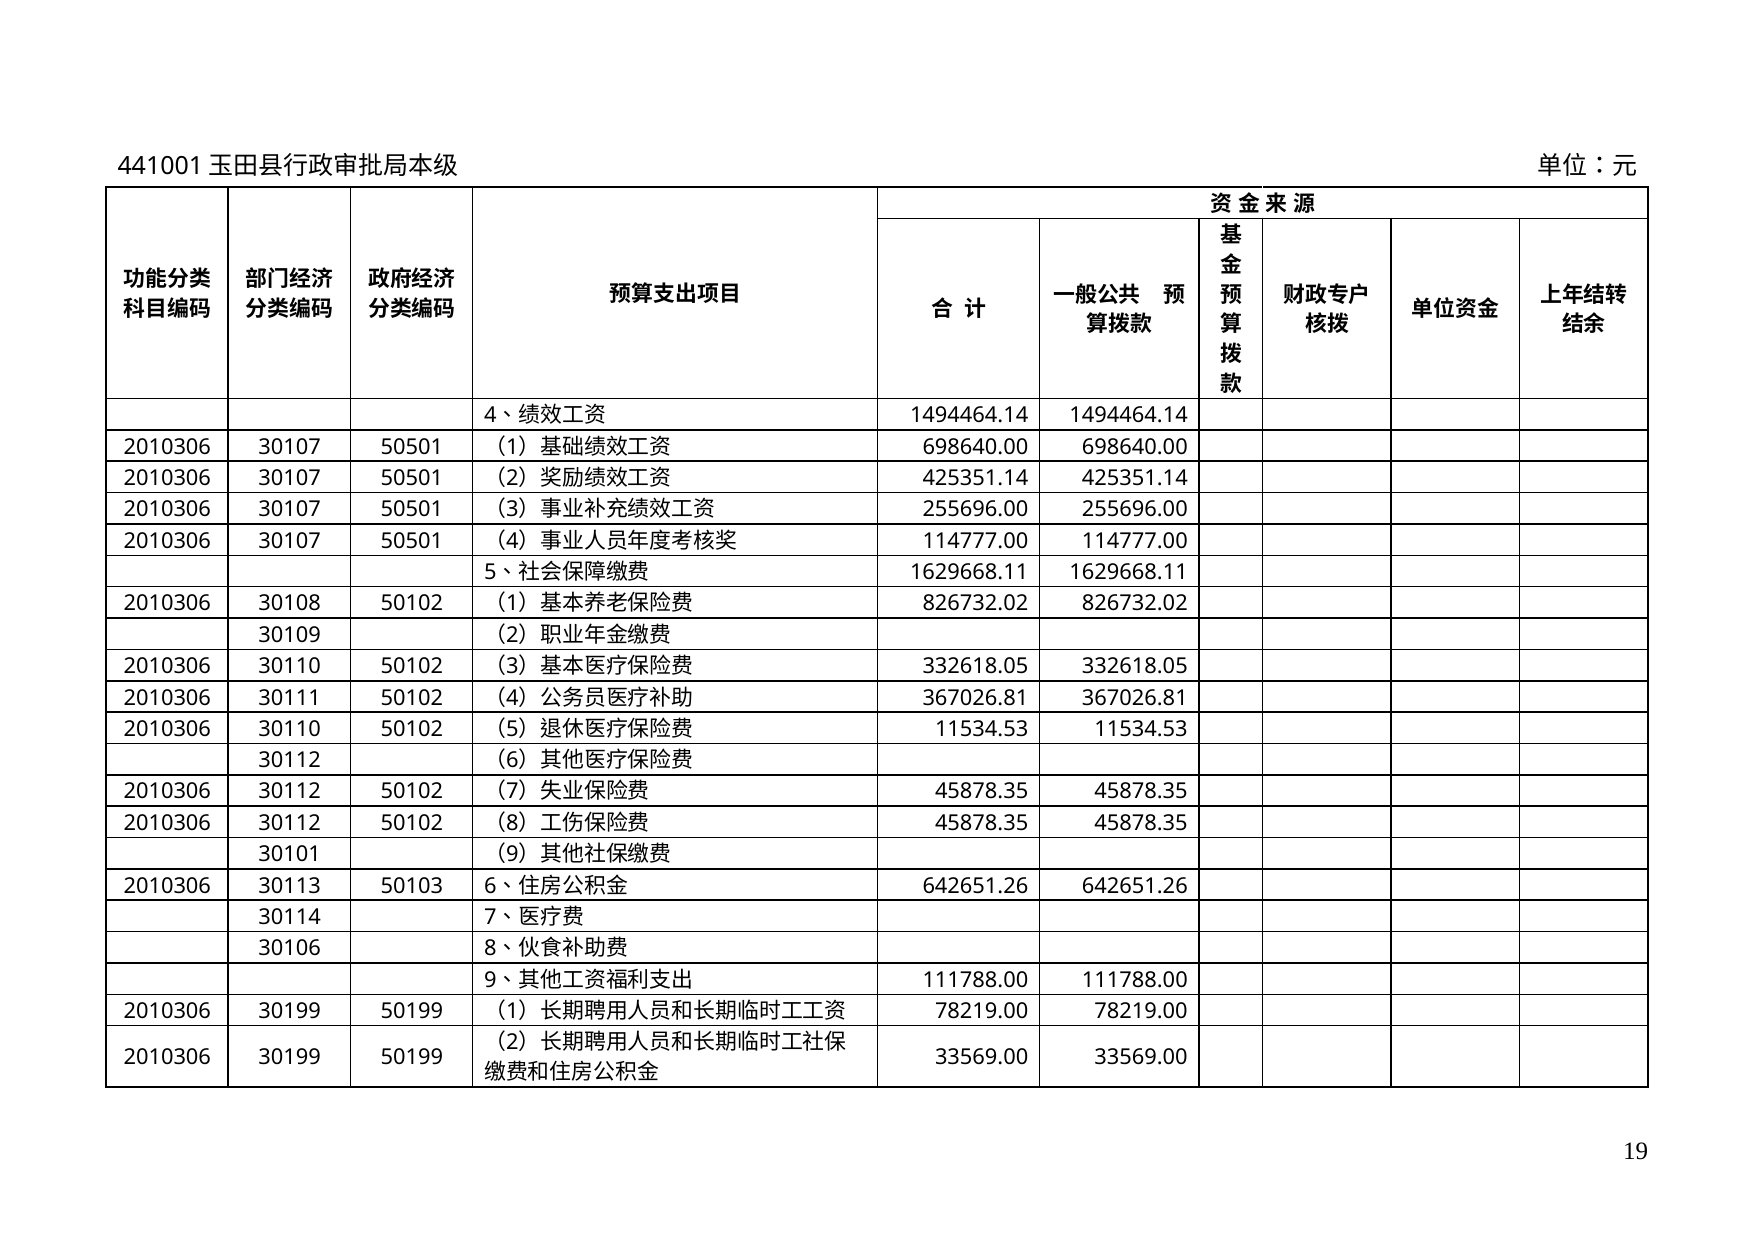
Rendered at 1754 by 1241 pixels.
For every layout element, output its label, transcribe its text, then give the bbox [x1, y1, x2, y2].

table_cell 7、医疗费 [473, 901, 877, 931]
table_cell 45878.35 [878, 776, 1039, 805]
table_cell [229, 556, 350, 586]
table_cell 30107 [229, 493, 350, 523]
table_cell 基金预算 拨款 [1200, 219, 1262, 398]
table_cell [878, 619, 1039, 648]
table_cell [1392, 870, 1519, 899]
table_cell [1392, 1026, 1519, 1086]
table_cell 50501 [351, 493, 472, 523]
table_cell 367026.81 [878, 682, 1039, 711]
table_cell [1520, 619, 1647, 648]
table_cell 合 计 [878, 219, 1039, 398]
table_cell （2）奖励绩效工资 [473, 462, 877, 492]
table_cell 78219.00 [1040, 995, 1198, 1025]
table_cell （3）事业补充绩效工资 [473, 493, 877, 523]
table_cell [878, 838, 1039, 868]
table_cell [1392, 462, 1519, 492]
table_cell [1263, 744, 1390, 774]
table_cell 2010306 [107, 462, 227, 492]
table_cell （1）基本养老保险费 [473, 587, 877, 617]
table_cell 30199 [229, 995, 350, 1025]
table_cell 826732.02 [878, 587, 1039, 617]
table_cell 30110 [229, 650, 350, 680]
table_cell [1200, 650, 1262, 680]
table_cell [1392, 619, 1519, 648]
table_cell 255696.00 [878, 493, 1039, 523]
table_cell [351, 964, 472, 993]
table_cell [351, 556, 472, 586]
table_cell [1200, 399, 1262, 429]
table_cell 30110 [229, 713, 350, 743]
table_cell （5）退休医疗保险费 [473, 713, 877, 743]
table_cell 50103 [351, 870, 472, 899]
table_cell [1200, 556, 1262, 586]
table_cell [351, 932, 472, 962]
table_cell （2）职业年金缴费 [473, 619, 877, 648]
table_cell （6）其他医疗保险费 [473, 744, 877, 774]
table_cell （2）长期聘用人员和长期临时工社保缴费和住房公积金 [473, 1026, 877, 1086]
table_cell [1520, 870, 1647, 899]
table_cell [1520, 776, 1647, 805]
table_cell 45878.35 [1040, 807, 1198, 837]
table_cell 114777.00 [1040, 525, 1198, 554]
table_cell 11534.53 [1040, 713, 1198, 743]
table_cell [1200, 776, 1262, 805]
table_cell [1520, 964, 1647, 993]
table_cell [1263, 807, 1390, 837]
table_cell 2010306 [107, 713, 227, 743]
table_cell 上年结转结余 [1520, 219, 1647, 398]
table_cell 30108 [229, 587, 350, 617]
table_cell [1200, 619, 1262, 648]
table_cell [1392, 932, 1519, 962]
table_cell [351, 744, 472, 774]
table_cell 30111 [229, 682, 350, 711]
table_cell 1494464.14 [1040, 399, 1198, 429]
table_cell [1263, 964, 1390, 993]
table_cell [1520, 713, 1647, 743]
table_cell 1629668.11 [1040, 556, 1198, 586]
table_cell [351, 901, 472, 931]
table_cell 114777.00 [878, 525, 1039, 554]
table_cell [1520, 587, 1647, 617]
table_cell 425351.14 [878, 462, 1039, 492]
table_cell [1263, 493, 1390, 523]
table_cell [1263, 587, 1390, 617]
table_cell 332618.05 [878, 650, 1039, 680]
table_cell 50501 [351, 525, 472, 554]
table_cell 33569.00 [878, 1026, 1039, 1086]
table_cell 50102 [351, 776, 472, 805]
table_cell 33569.00 [1040, 1026, 1198, 1086]
table_cell [351, 399, 472, 429]
table_cell 30107 [229, 431, 350, 460]
table_cell [1263, 431, 1390, 460]
table_cell 2010306 [107, 776, 227, 805]
table_cell [1040, 619, 1198, 648]
table_cell [1520, 462, 1647, 492]
table_cell [1200, 431, 1262, 460]
table_cell 78219.00 [878, 995, 1039, 1025]
table_cell 698640.00 [1040, 431, 1198, 460]
table_cell [1263, 650, 1390, 680]
table_cell [107, 556, 227, 586]
table_cell 30109 [229, 619, 350, 648]
table_cell [1392, 650, 1519, 680]
table_cell [1392, 682, 1519, 711]
table_cell 30107 [229, 462, 350, 492]
table_cell [1200, 870, 1262, 899]
table_cell [1200, 525, 1262, 554]
table_cell 30106 [229, 932, 350, 962]
table_cell 2010306 [107, 587, 227, 617]
table_cell 2010306 [107, 431, 227, 460]
table_cell [1520, 838, 1647, 868]
table_cell 50102 [351, 650, 472, 680]
table_cell [1520, 995, 1647, 1025]
table_cell 50102 [351, 587, 472, 617]
table_cell （4）公务员医疗补助 [473, 682, 877, 711]
table_cell [1263, 619, 1390, 648]
table_cell 332618.05 [1040, 650, 1198, 680]
table_cell 2010306 [107, 493, 227, 523]
table_cell [1200, 932, 1262, 962]
table_cell 698640.00 [878, 431, 1039, 460]
table_cell 30112 [229, 807, 350, 837]
table_cell 367026.81 [1040, 682, 1198, 711]
table_cell [1263, 901, 1390, 931]
table_cell 30113 [229, 870, 350, 899]
table_cell 9、其他工资福利支出 [473, 964, 877, 993]
table_cell 50501 [351, 462, 472, 492]
table_cell [1392, 431, 1519, 460]
table_cell （8）工伤保险费 [473, 807, 877, 837]
table_cell [1520, 807, 1647, 837]
table_cell 30101 [229, 838, 350, 868]
table_cell [1263, 932, 1390, 962]
table_cell [1263, 399, 1390, 429]
table_cell （4）事业人员年度考核奖 [473, 525, 877, 554]
table_cell 50199 [351, 995, 472, 1025]
table_cell [1520, 650, 1647, 680]
table_cell 50102 [351, 807, 472, 837]
table_cell 45878.35 [1040, 776, 1198, 805]
table_cell 2010306 [107, 807, 227, 837]
table_cell 30199 [229, 1026, 350, 1086]
table_cell 2010306 [107, 525, 227, 554]
table_cell [1263, 525, 1390, 554]
table_cell （1）基础绩效工资 [473, 431, 877, 460]
table_cell [107, 399, 227, 429]
table_header 单位：元 [1263, 143, 1647, 186]
table_cell [1392, 838, 1519, 868]
table_cell 8、伙食补助费 [473, 932, 877, 962]
table_cell 50501 [351, 431, 472, 460]
table_cell [107, 901, 227, 931]
table_header 441001玉田县行政审批局本级 [107, 143, 1262, 186]
table_cell [1263, 1026, 1390, 1086]
table_cell [1392, 744, 1519, 774]
table_cell [1392, 964, 1519, 993]
table_cell 50102 [351, 682, 472, 711]
table_cell [1392, 901, 1519, 931]
table_cell [1200, 1026, 1262, 1086]
table_cell 2010306 [107, 650, 227, 680]
table_cell [1520, 556, 1647, 586]
table_cell 政府经济分类编码 [351, 188, 472, 398]
table_cell 826732.02 [1040, 587, 1198, 617]
table_cell [1200, 995, 1262, 1025]
table_cell [1392, 776, 1519, 805]
table_cell 111788.00 [1040, 964, 1198, 993]
table_cell [107, 619, 227, 648]
table_cell 部门经济分类编码 [229, 188, 350, 398]
table_cell 财政专户 核拨 [1263, 219, 1390, 398]
table_cell [1263, 995, 1390, 1025]
table_cell [1263, 556, 1390, 586]
table_cell [1392, 807, 1519, 837]
table_cell [1040, 901, 1198, 931]
table_cell [1040, 838, 1198, 868]
table_cell [1392, 493, 1519, 523]
table_cell 642651.26 [1040, 870, 1198, 899]
table_cell [1520, 1026, 1647, 1086]
table_cell 50199 [351, 1026, 472, 1086]
table_cell 5、社会保障缴费 [473, 556, 877, 586]
table_cell 1494464.14 [878, 399, 1039, 429]
table_cell [1520, 901, 1647, 931]
table_cell （1）长期聘用人员和长期临时工工资 [473, 995, 877, 1025]
table_cell [1520, 399, 1647, 429]
table_cell 功能分类科目编码 [107, 188, 227, 398]
table_cell [229, 399, 350, 429]
table_cell 30112 [229, 776, 350, 805]
table_cell [107, 838, 227, 868]
table_cell 2010306 [107, 870, 227, 899]
table_cell [1200, 744, 1262, 774]
table_cell [1200, 838, 1262, 868]
table_cell 11534.53 [878, 713, 1039, 743]
table_cell [878, 744, 1039, 774]
table_cell 2010306 [107, 1026, 227, 1086]
table_cell [1520, 932, 1647, 962]
table_cell [1392, 713, 1519, 743]
table_cell 预算支出项目 [473, 188, 877, 398]
table_cell [107, 932, 227, 962]
table_cell [1200, 493, 1262, 523]
table_cell [878, 932, 1039, 962]
table_cell [1263, 713, 1390, 743]
table_cell 30107 [229, 525, 350, 554]
table_cell [1520, 744, 1647, 774]
table_cell 30114 [229, 901, 350, 931]
table_cell 6、住房公积金 [473, 870, 877, 899]
table_cell [107, 744, 227, 774]
table_cell [1200, 807, 1262, 837]
table_cell [1520, 525, 1647, 554]
table_cell [1520, 431, 1647, 460]
table_cell 资 金 来 源 [878, 188, 1647, 217]
table_cell [1392, 525, 1519, 554]
table_cell [1200, 901, 1262, 931]
table_cell 2010306 [107, 682, 227, 711]
table_cell 2010306 [107, 995, 227, 1025]
table_cell [1263, 682, 1390, 711]
table_cell [1040, 744, 1198, 774]
table_cell 50102 [351, 713, 472, 743]
table_cell [1200, 682, 1262, 711]
table_cell （7）失业保险费 [473, 776, 877, 805]
table_cell [1263, 870, 1390, 899]
table_cell 425351.14 [1040, 462, 1198, 492]
table_cell [229, 964, 350, 993]
table_cell 30112 [229, 744, 350, 774]
table_cell [878, 901, 1039, 931]
table_cell 4、绩效工资 [473, 399, 877, 429]
table_cell 1629668.11 [878, 556, 1039, 586]
table_cell [351, 619, 472, 648]
table_cell [1200, 587, 1262, 617]
table_cell [1392, 587, 1519, 617]
table_cell 111788.00 [878, 964, 1039, 993]
table_cell [1392, 399, 1519, 429]
table_cell （9）其他社保缴费 [473, 838, 877, 868]
table_cell [1520, 682, 1647, 711]
table_cell 45878.35 [878, 807, 1039, 837]
table_cell [1520, 493, 1647, 523]
table_cell [1263, 838, 1390, 868]
table_cell [1200, 462, 1262, 492]
table_cell 单位资金 [1392, 219, 1519, 398]
table_cell [1040, 932, 1198, 962]
table_cell （3）基本医疗保险费 [473, 650, 877, 680]
table_cell [1200, 713, 1262, 743]
table_cell [351, 838, 472, 868]
table_cell [1392, 556, 1519, 586]
table_cell [107, 964, 227, 993]
table_cell 255696.00 [1040, 493, 1198, 523]
table_cell 642651.26 [878, 870, 1039, 899]
table_cell [1200, 964, 1262, 993]
table_cell 一般公共 预算拨款 [1040, 219, 1198, 398]
table_cell [1263, 462, 1390, 492]
table_cell [1392, 995, 1519, 1025]
table_cell [1263, 776, 1390, 805]
